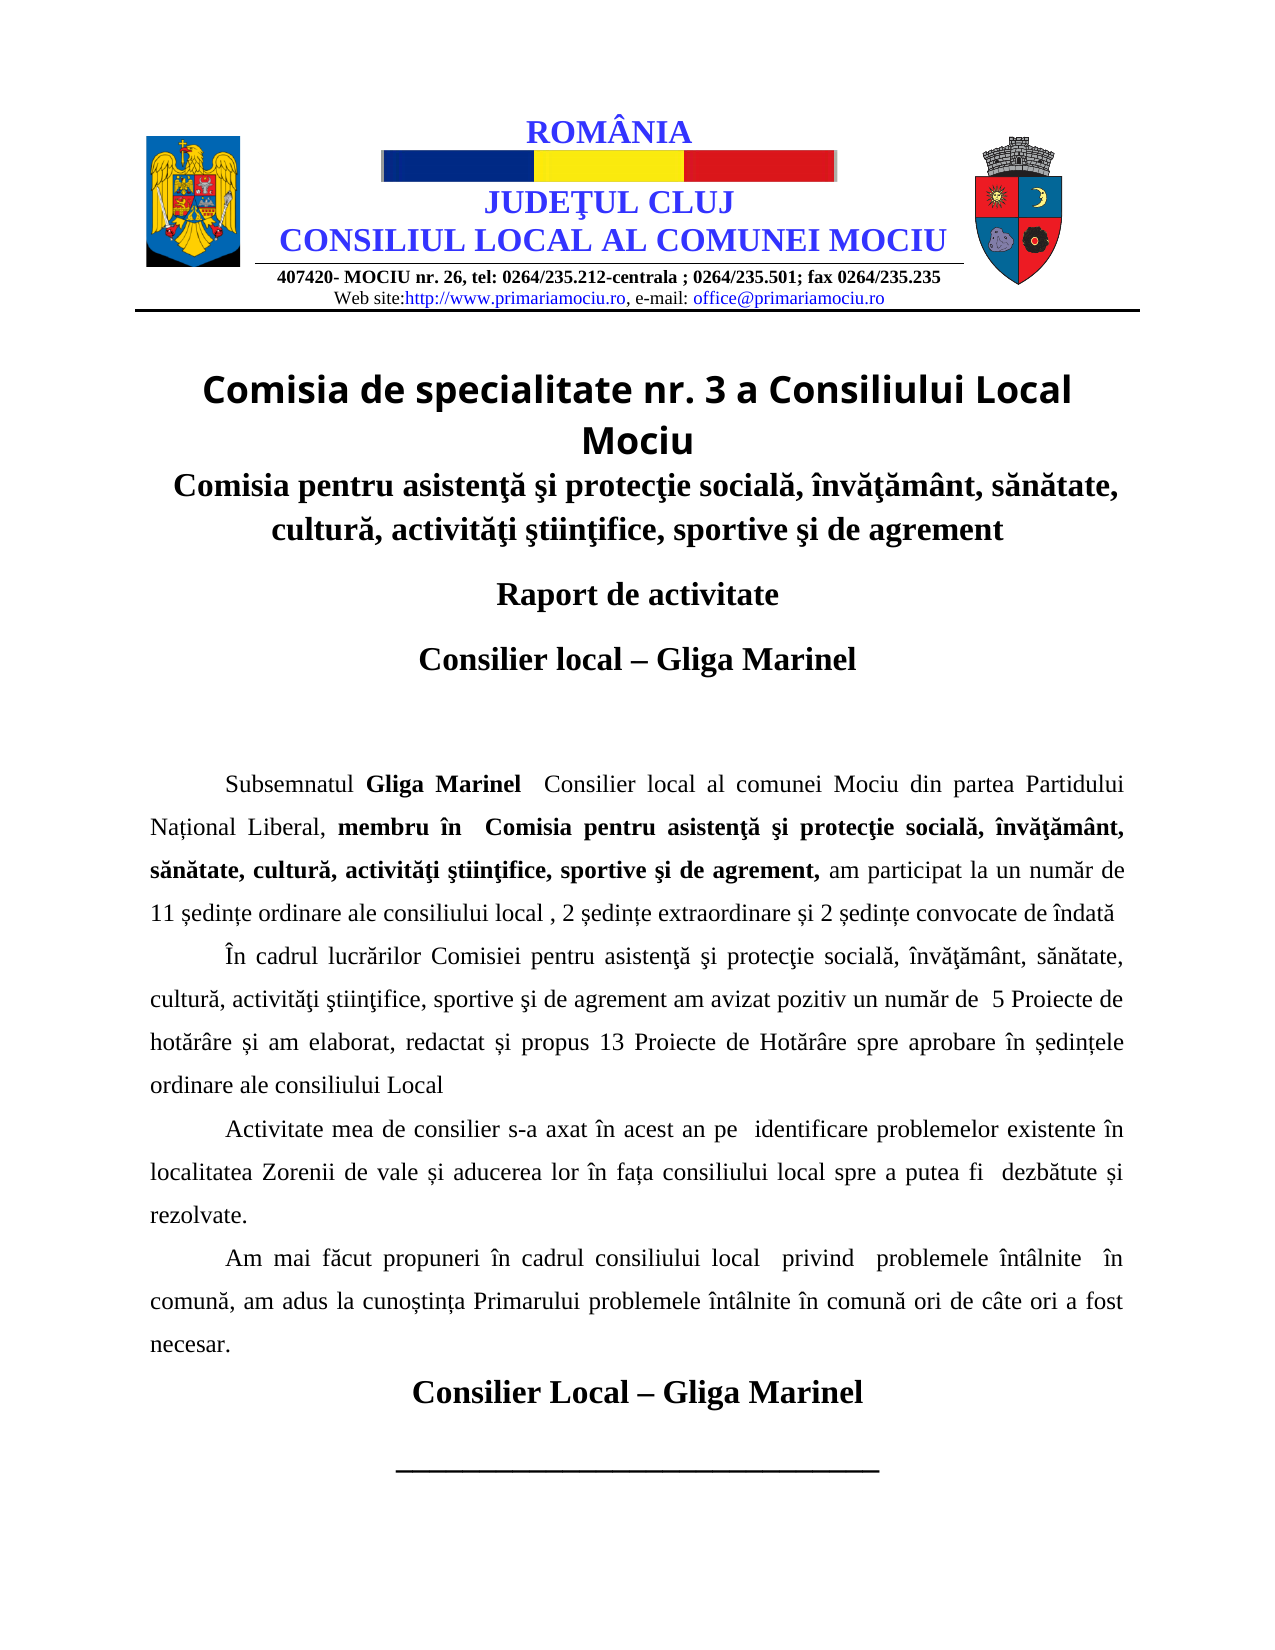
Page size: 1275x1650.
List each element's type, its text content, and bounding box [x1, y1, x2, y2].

text Raport de activitate [150, 574, 1125, 612]
text Consilier Local – Gliga Marinel [150, 1372, 1125, 1411]
picture [381, 150, 838, 182]
text Subsemnatul Gliga Marinel Consilier local al comunei Mociu din partea Partidului Național Liberal, membru în Comisia pentru asistenţă şi protecţie socială, învăţământ, sănătate, cultură, activităţi ştiinţifice, sportive şi de agrement, am participat la un număr de 11 ședințe ordinare ale consiliului local , 2 ședințe extraordinare și 2 ședințe convocate de îndată [150, 769, 1125, 927]
text _____________________________ [150, 1437, 1125, 1476]
text Activitate mea de consilier s-a axat în acest an pe identificare problemelor existente în localitatea Zorenii de vale și aducerea lor în fața consiliului local spre a putea fi dezbătute și rezolvate. [150, 1114, 1125, 1229]
text În cadrul lucrărilor Comisiei pentru asistenţă şi protecţie socială, învăţământ, sănătate, cultură, activităţi ştiinţifice, sportive şi de agrement am avizat pozitiv un număr de 5 Proiecte de hotărâre și am elaborat, redactat și propus 13 Proiecte de Hotărâre spre aprobare în ședințele ordinare ale consiliului Local [150, 941, 1125, 1099]
text Am mai făcut propuneri în cadrul consiliului local privind problemele întâlnite în comună, am adus la cunoștința Primarului problemele întâlnite în comună ori de câte ori a fost necesar. [150, 1243, 1125, 1358]
picture [146, 136, 241, 267]
table_cell 407420- MOCIU nr. 26, tel: 0264/235.212-centrala ; 0264/235.501; fax 0264/235.235 Web site:http://www.primariamociu.ro, e-mail: office@primariamociu.ro [255, 264, 963, 309]
text Consilier local – Gliga Marinel [150, 639, 1125, 677]
table_header [964, 113, 1140, 309]
table_header ROMÂNIA JUDEŢUL CLUJ CONSILIUL LOCAL AL COMUNEI MOCIU [255, 113, 963, 262]
text Comisia de specialitate nr. 3 a Consiliului Local Mociu [150, 363, 1125, 465]
text Comisia pentru asistenţă şi protecţie socială, învăţământ, sănătate, cultură, activităţi ştiinţifice, sportive şi de agrement [150, 465, 1125, 547]
table_header [135, 113, 255, 309]
